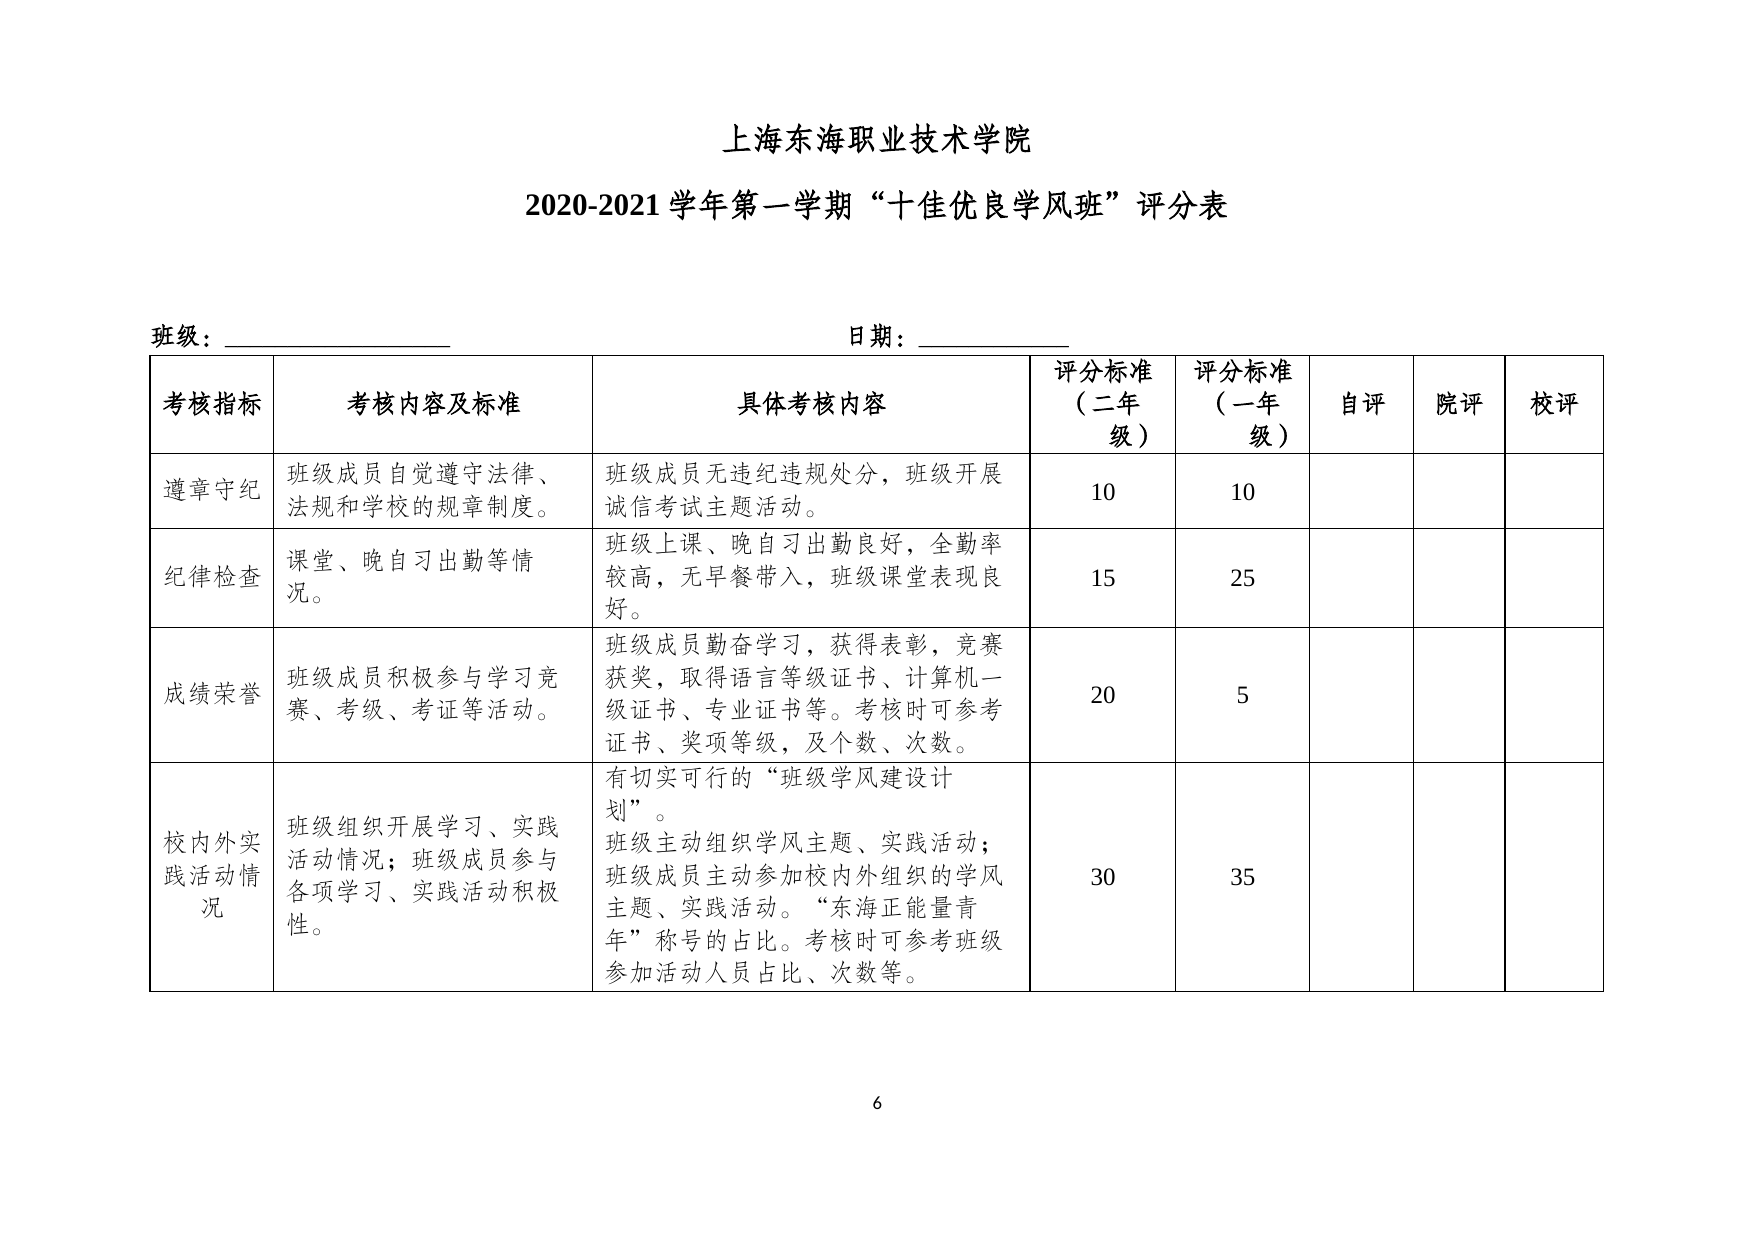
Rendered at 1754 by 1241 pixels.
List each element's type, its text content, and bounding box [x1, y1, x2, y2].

table_cell 班级上课、晚自习出勤良好，全勤率较高，无早餐带入，班级课堂表现良好。 [593, 529, 1029, 627]
table_cell 25 [1176, 529, 1309, 627]
table_header 校评 [1506, 356, 1603, 453]
table_cell 5 [1176, 628, 1309, 762]
table_cell [1414, 763, 1504, 991]
table_cell [1310, 763, 1413, 991]
table_cell 20 [1031, 628, 1175, 762]
table_header 院评 [1414, 356, 1504, 453]
table_cell [1506, 529, 1603, 627]
table_cell 课堂、晚自习出勤等情况。 [274, 529, 592, 627]
table_header 考核内容及标准 [274, 356, 592, 453]
table_header 评分标准 （一年级） [1176, 356, 1309, 453]
table_cell 班级成员自觉遵守法律、法规和学校的规章制度。 [274, 454, 592, 528]
text 2020-2021学年第一学期“十佳优良学风班”评分表 [150, 173, 1604, 238]
table_header 具体考核内容 [593, 356, 1029, 453]
table_cell 遵章守纪 [151, 454, 273, 528]
list 班级：__________________ 日期：____________ [150, 303, 1604, 355]
table_cell [1414, 529, 1504, 627]
table_cell 35 [1176, 763, 1309, 991]
table_cell 班级组织开展学习、实践活动情况；班级成员参与各项学习、实践活动积极性。 [274, 763, 592, 991]
table_cell 10 [1176, 454, 1309, 528]
table_cell 30 [1031, 763, 1175, 991]
table_cell [1414, 454, 1504, 528]
table_cell 班级成员积极参与学习竞赛、考级、考证等活动。 [274, 628, 592, 762]
table_cell 15 [1031, 529, 1175, 627]
table_cell 校内外实践活动情况 [151, 763, 273, 991]
table_cell 成绩荣誉 [151, 628, 273, 762]
table_cell 有切实可行的“班级学风建设计划”。 班级主动组织学风主题、实践活动；班级成员主动参加校内外组织的学风主题、实践活动。“东海正能量青年”称号的占比。考核时可参考班级参加活动人员占比、次数等。 [593, 763, 1029, 991]
table_cell [1506, 628, 1603, 762]
table_cell 班级成员勤奋学习，获得表彰，竞赛获奖，取得语言等级证书、计算机一级证书、专业证书等。考核时可参考证书、奖项等级，及个数、次数。 [593, 628, 1029, 762]
table_cell [1506, 763, 1603, 991]
table_cell [1310, 628, 1413, 762]
text 上海东海职业技术学院 [150, 108, 1604, 173]
table_header 考核指标 [151, 356, 273, 453]
table_cell [1310, 454, 1413, 528]
table_cell 班级成员无违纪违规处分，班级开展诚信考试主题活动。 [593, 454, 1029, 528]
table_header 评分标准 （二年级） [1031, 356, 1175, 453]
table_cell [1414, 628, 1504, 762]
table_cell 10 [1031, 454, 1175, 528]
table_cell 纪律检查 [151, 529, 273, 627]
table_cell [1310, 529, 1413, 627]
table_header 自评 [1310, 356, 1413, 453]
table_cell [1506, 454, 1603, 528]
